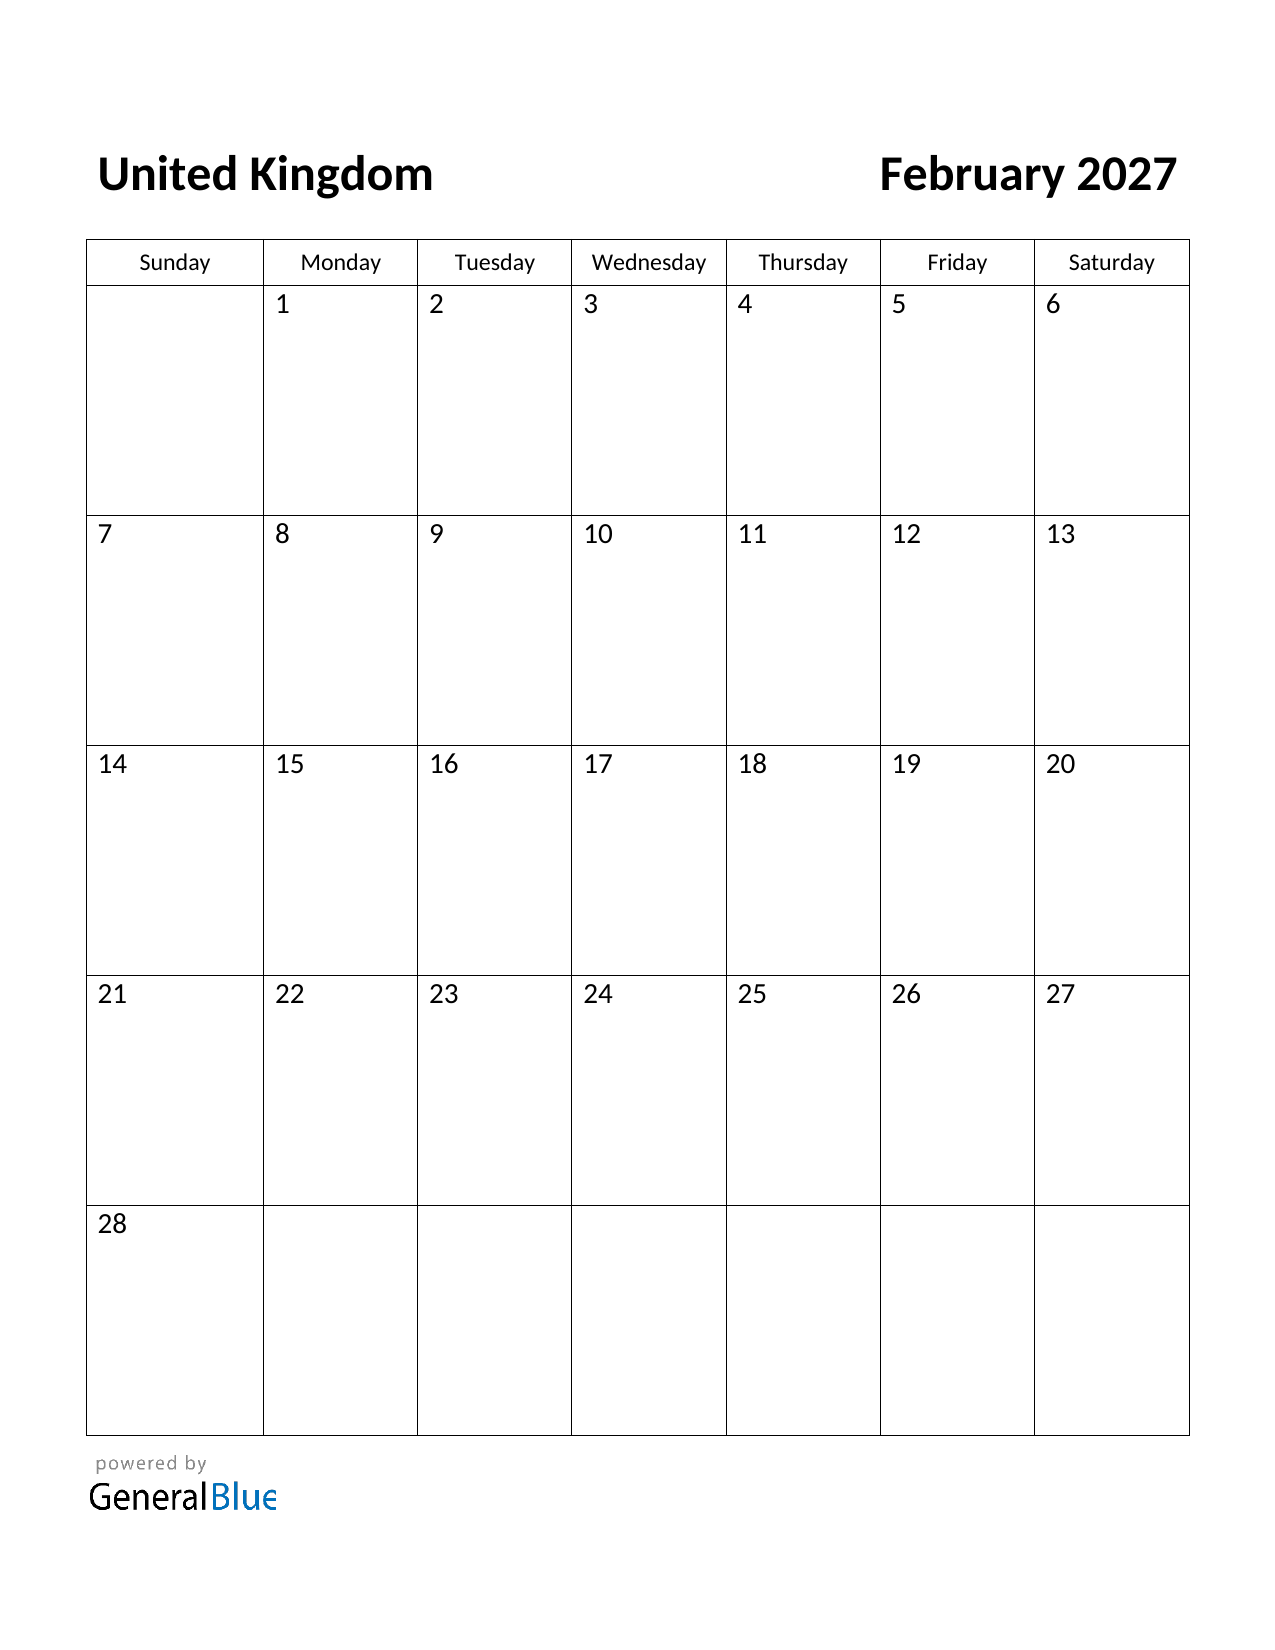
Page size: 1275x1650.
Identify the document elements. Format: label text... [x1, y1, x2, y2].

table_cell [727, 548, 880, 744]
table_cell [87, 548, 263, 744]
table_cell 7 [87, 516, 263, 548]
table_cell 19 [881, 746, 1034, 778]
table_cell [87, 1238, 263, 1434]
table_cell Tuesday [418, 240, 571, 284]
table_cell [881, 778, 1034, 974]
table_cell [87, 286, 263, 318]
table_cell [881, 548, 1034, 744]
table_cell Sunday [87, 240, 263, 284]
table_cell 20 [1035, 746, 1189, 778]
table_cell 21 [87, 976, 263, 1008]
table_cell [1035, 548, 1189, 744]
table_cell 27 [1035, 976, 1189, 1008]
table_cell 6 [1035, 286, 1189, 318]
table_cell 11 [727, 516, 880, 548]
table_cell [264, 318, 417, 514]
table_cell [87, 1008, 263, 1204]
table_cell 14 [87, 746, 263, 778]
table_header February 2027 [572, 105, 1189, 239]
table_cell [1035, 318, 1189, 514]
table_cell [727, 1206, 880, 1238]
table_cell 17 [572, 746, 726, 778]
table_cell [418, 1008, 571, 1204]
table_cell Thursday [727, 240, 880, 284]
table_cell [727, 778, 880, 974]
table_cell [264, 1008, 417, 1204]
table_cell 5 [881, 286, 1034, 318]
table_cell [727, 1238, 880, 1434]
table_cell [881, 318, 1034, 514]
table_cell 4 [727, 286, 880, 318]
table_cell 10 [572, 516, 726, 548]
table_cell [418, 318, 571, 514]
table_cell [264, 778, 417, 974]
table_cell 23 [418, 976, 571, 1008]
table_cell [881, 1008, 1034, 1204]
table_cell 24 [572, 976, 726, 1008]
table_cell 15 [264, 746, 417, 778]
table_cell 8 [264, 516, 417, 548]
table_cell [86, 1436, 1189, 1534]
table_cell [572, 1008, 726, 1204]
table_cell [1035, 778, 1189, 974]
table_cell [881, 1206, 1034, 1238]
table_cell [572, 1206, 726, 1238]
table_cell [572, 1238, 726, 1434]
table_cell Friday [881, 240, 1034, 284]
table_cell [572, 778, 726, 974]
table_cell 9 [418, 516, 571, 548]
table_cell 25 [727, 976, 880, 1008]
table_cell 1 [264, 286, 417, 318]
table_cell [87, 318, 263, 514]
table_cell 3 [572, 286, 726, 318]
table_cell [264, 1238, 417, 1434]
table_cell [418, 1206, 571, 1238]
table_cell 18 [727, 746, 880, 778]
table_cell 16 [418, 746, 571, 778]
table_cell [418, 778, 571, 974]
table_cell [264, 548, 417, 744]
table_cell [1035, 1206, 1189, 1238]
table_cell 28 [87, 1206, 263, 1238]
table_cell 13 [1035, 516, 1189, 548]
picture [88, 1452, 276, 1515]
table_cell [264, 1206, 417, 1238]
table_cell [727, 1008, 880, 1204]
table_header United Kingdom [86, 105, 572, 239]
table_cell [418, 548, 571, 744]
table_cell Monday [264, 240, 417, 284]
table_cell 12 [881, 516, 1034, 548]
table_cell 26 [881, 976, 1034, 1008]
table_cell [572, 548, 726, 744]
table_cell 2 [418, 286, 571, 318]
table_cell [727, 318, 880, 514]
table_cell [572, 318, 726, 514]
table_cell Saturday [1035, 240, 1189, 284]
table_cell [87, 778, 263, 974]
table_cell [1035, 1008, 1189, 1204]
table_cell [418, 1238, 571, 1434]
table_cell [881, 1238, 1034, 1434]
table_cell 22 [264, 976, 417, 1008]
table_cell [1035, 1238, 1189, 1434]
table_cell Wednesday [572, 240, 726, 284]
